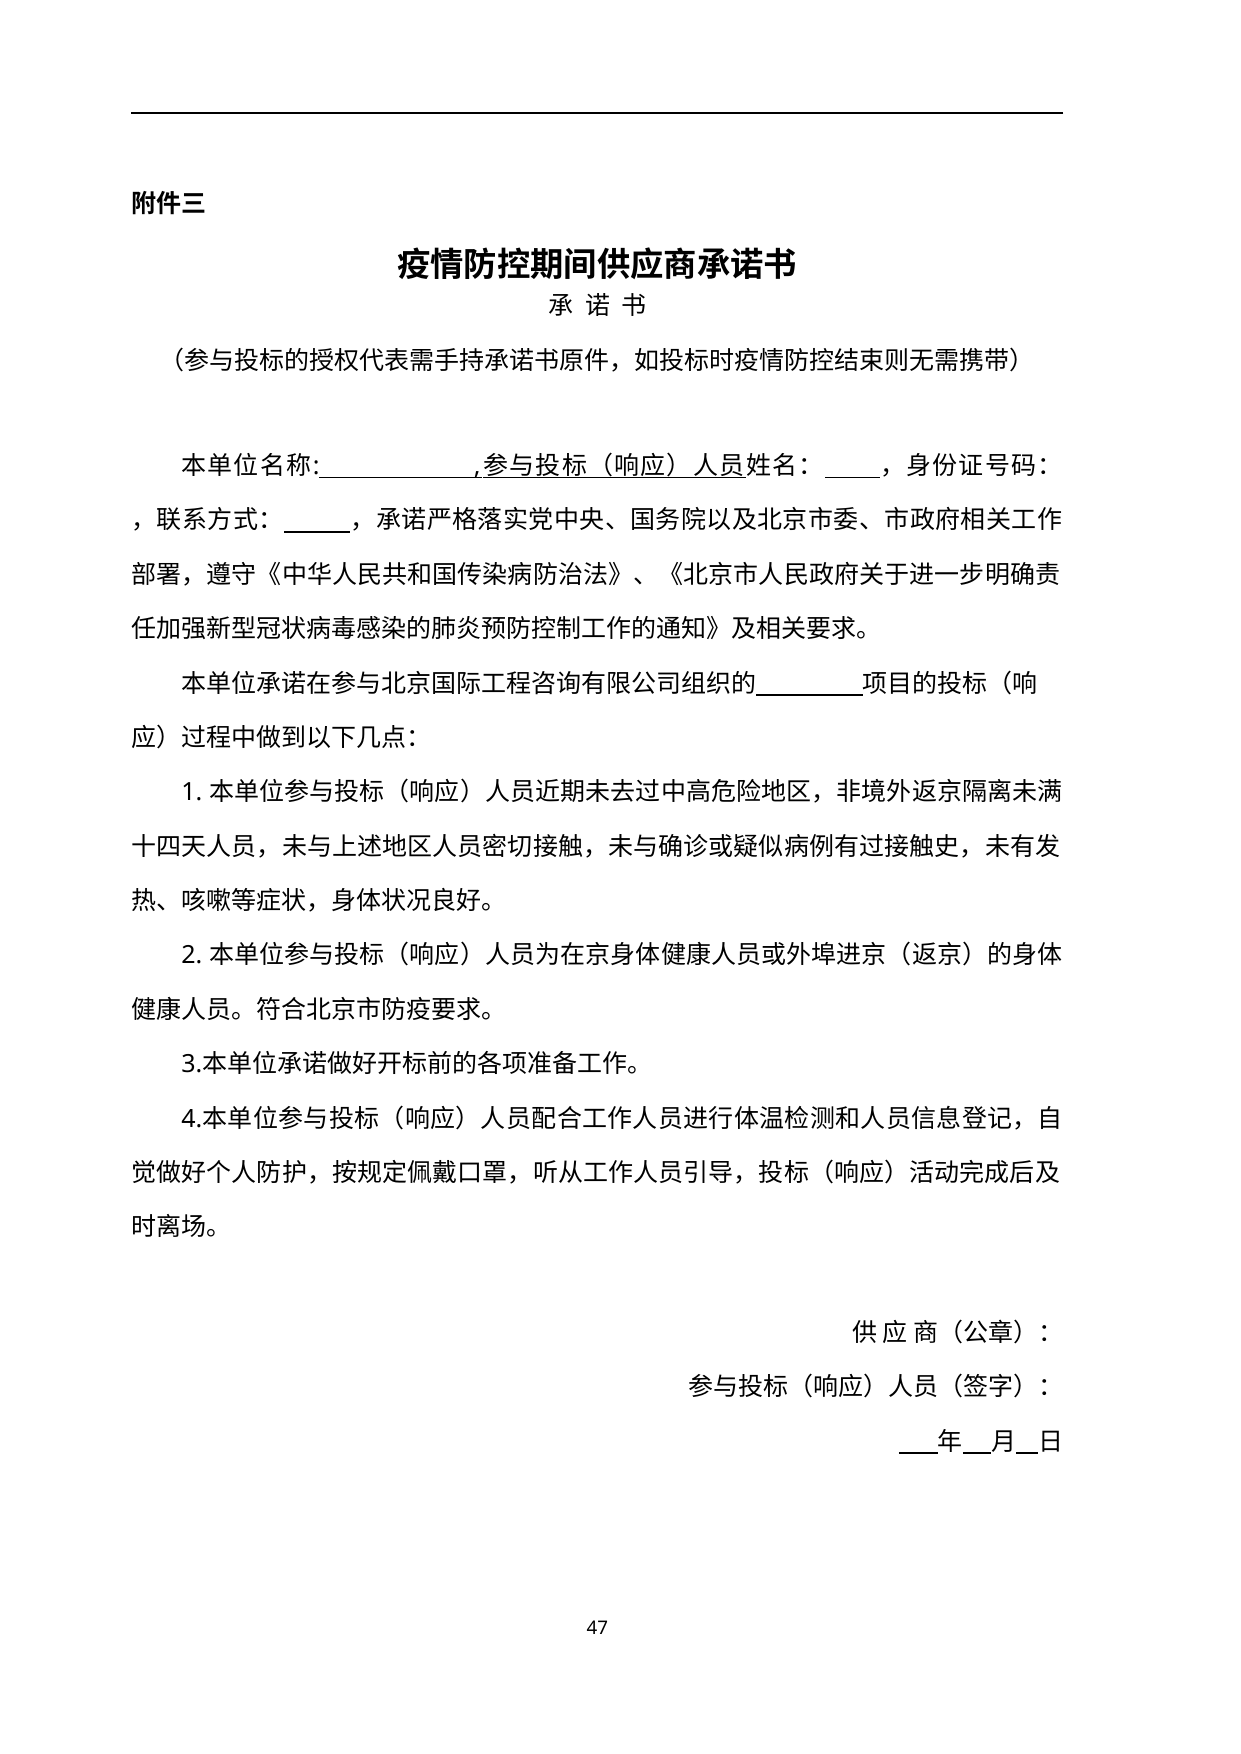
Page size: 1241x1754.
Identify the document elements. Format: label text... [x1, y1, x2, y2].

text 本单位名称: ,参与投标（响应）人员姓名： ，身份证号码： ，联系方式： ，承诺严格落实党中央、国务院以及北京市委、市政府相关工作部署，遵守《中华人民共和国传染病防治法》、《北京市人民政府关于进一步明确责任加强新型冠状病毒感染的肺炎预防控制工作的通知》及相关要求。 [131, 446, 1063, 645]
text 供 应 商（公章）： [131, 1312, 1063, 1348]
text 疫情防控期间供应商承诺书 [131, 237, 1063, 286]
text 参与投标（响应）人员（签字）： [131, 1367, 1063, 1403]
text 年 月 日 [131, 1421, 1063, 1457]
text 3.本单位承诺做好开标前的各项准备工作。 [131, 1044, 1063, 1080]
text 2. 本单位参与投标（响应）人员为在京身体健康人员或外埠进京（返京）的身体健康人员。符合北京市防疫要求。 [131, 935, 1063, 1026]
text 4.本单位参与投标（响应）人员配合工作人员进行体温检测和人员信息登记，自觉做好个人防护，按规定佩戴口罩，听从工作人员引导，投标（响应）活动完成后及时离场。 [131, 1098, 1063, 1243]
text 1. 本单位参与投标（响应）人员近期未去过中高危险地区，非境外返京隔离未满十四天人员，未与上述地区人员密切接触，未与确诊或疑似病例有过接触史，未有发热、咳嗽等症状，身体状况良好。 [131, 772, 1063, 917]
text 附件三 [131, 183, 1063, 219]
text （参与投标的授权代表需手持承诺书原件，如投标时疫情防控结束则无需携带） [131, 340, 1063, 376]
text 承 诺 书 [131, 286, 1063, 322]
text 本单位承诺在参与北京国际工程咨询有限公司组织的 项目的投标（响应）过程中做到以下几点： [131, 663, 1063, 754]
